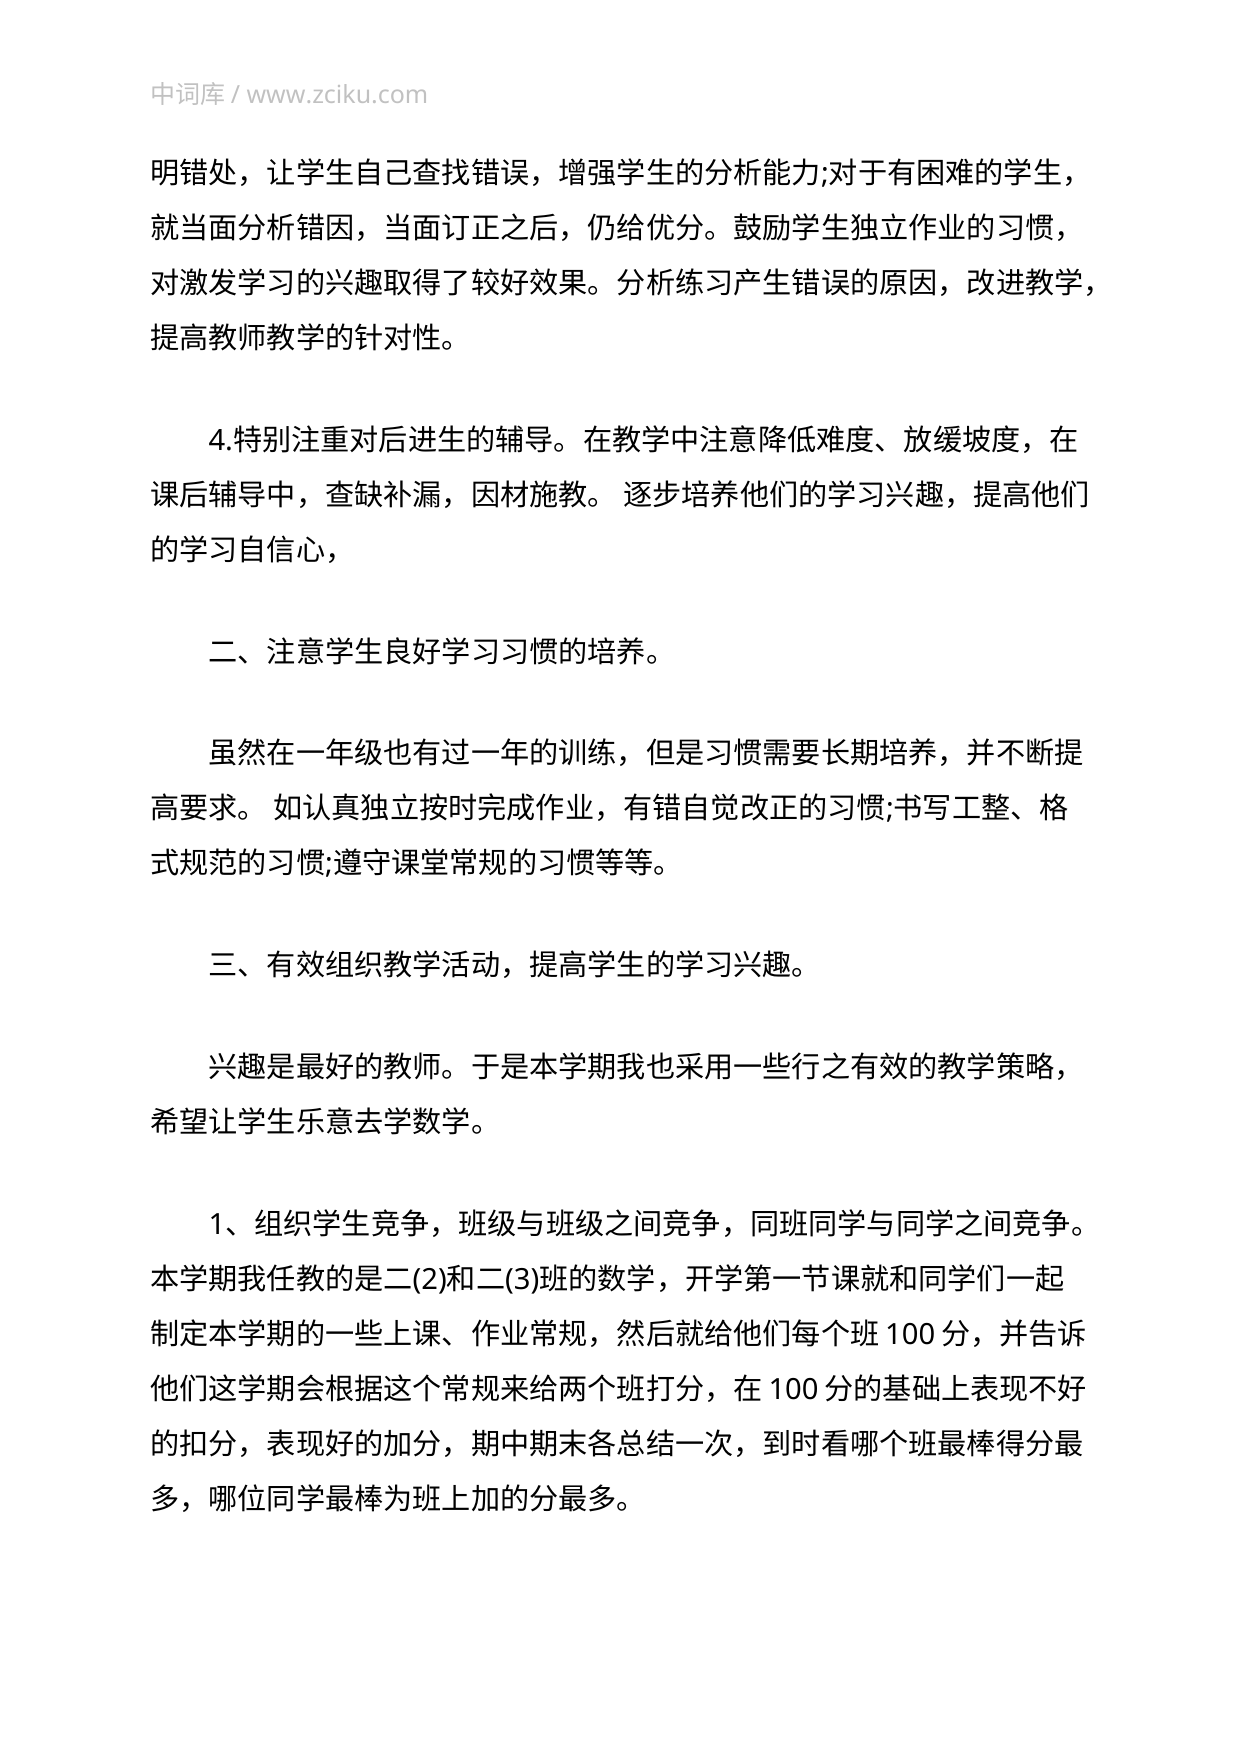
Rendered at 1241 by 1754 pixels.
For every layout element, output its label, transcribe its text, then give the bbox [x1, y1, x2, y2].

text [150, 150, 1090, 357]
text 三、有效组织教学活动，提高学生的学习兴趣。 [150, 942, 1090, 984]
text 二、注意学生良好学习习惯的培养。 [150, 628, 1090, 671]
text 虽然在一年级也有过一年的训练，但是习惯需要长期培养，并不断提高要求。 如认真独立按时完成作业，有错自觉改正的习惯;书写工整、格式规范的习惯;遵守课堂常规的习惯等等。 [150, 730, 1090, 882]
text 1、组织学生竞争，班级与班级之间竞争，同班同学与同学之间竞争。本学期我任教的是二(2)和二(3)班的数学，开学第一节课就和同学们一起制定本学期的一些上课、作业常规，然后就给他们每个班100分，并告诉他们这学期会根据这个常规来给两个班打分，在100分的基础上表现不好的扣分，表现好的加分，期中期末各总结一次，到时看哪个班最棒得分最多，哪位同学最棒为班上加的分最多。 [150, 1200, 1090, 1517]
text 兴趣是最好的教师。于是本学期我也采用一些行之有效的教学策略，希望让学生乐意去学数学。 [150, 1044, 1090, 1141]
text 4.特别注重对后进生的辅导。在教学中注意降低难度、放缓坡度，在课后辅导中，查缺补漏，因材施教。 逐步培养他们的学习兴趣，提高他们的学习自信心， [150, 417, 1090, 569]
